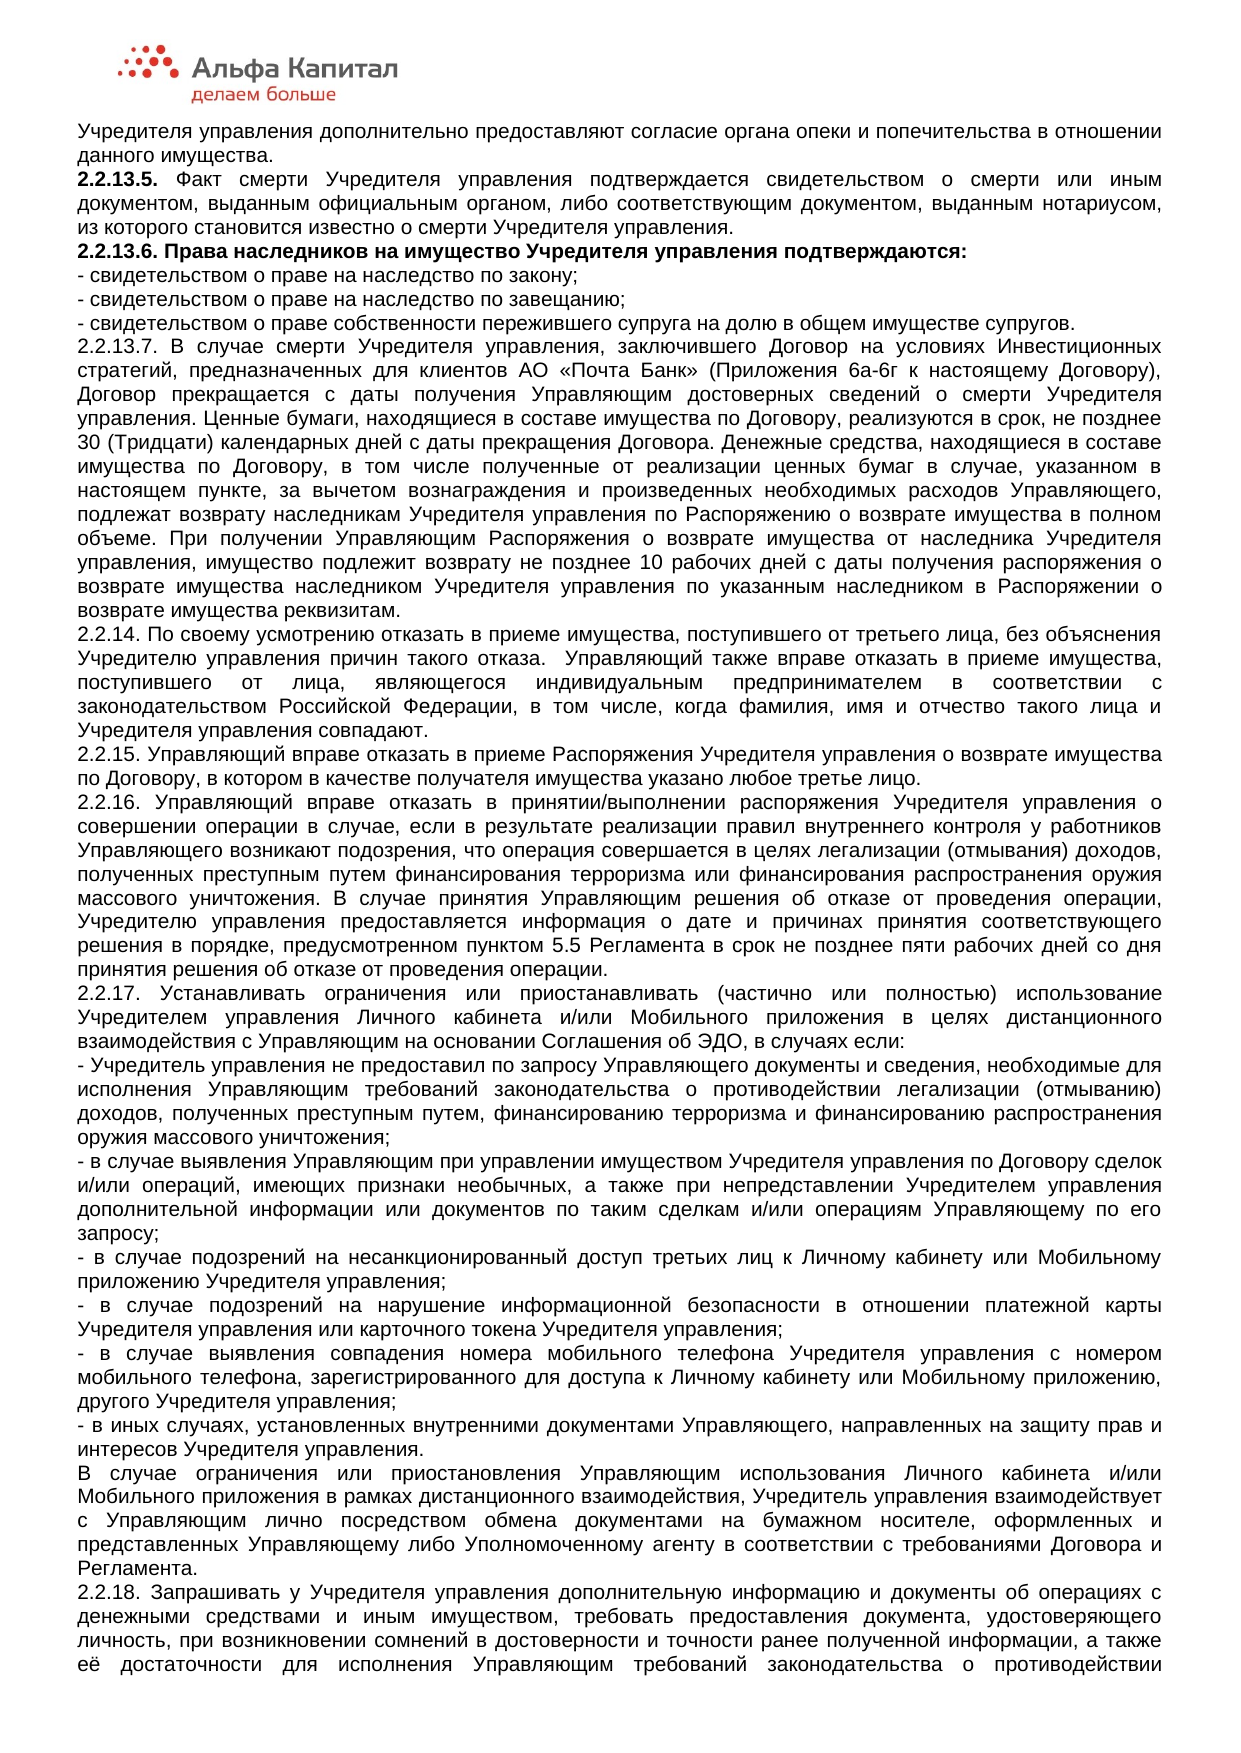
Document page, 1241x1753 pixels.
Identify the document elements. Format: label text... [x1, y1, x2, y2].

text 2.2.14. По своему усмотрению отказать в приеме имущества, поступившего от третьего лица, без объяснения Учредителю управления причин такого отказа. Управляющий также вправе отказать в приеме имущества, поступившего от лица, являющегося индивидуальным предпринимателем в соответствии с законодательством Российской Федерации, в том числе, когда фамилия, имя и отчество такого лица и Учредителя управления совпадают. [77, 622, 1163, 742]
text В случае ограничения или приостановления Управляющим использования Личного кабинета и/или Мобильного приложения в рамках дистанционного взаимодействия, Учредитель управления взаимодействует с Управляющим лично посредством обмена документами на бумажном носителе, оформленных и представленных Управляющему либо Уполномоченному агенту в соответствии с требованиями Договора и Регламента. [77, 1460, 1163, 1580]
text 2.2.16. Управляющий вправе отказать в принятии/выполнении распоряжения Учредителя управления о совершении операции в случае, если в результате реализации правил внутреннего контроля у работников Управляющего возникают подозрения, что операция совершается в целях легализации (отмывания) доходов, полученных преступным путем финансирования терроризма или финансирования распространения оружия массового уничтожения. В случае принятия Управляющим решения об отказе от проведения операции, Учредителю управления предоставляется информация о дате и причинах принятия соответствующего решения в порядке, предусмотренном пунктом 5.5 Регламента в срок не позднее пяти рабочих дней со дня принятия решения об отказе от проведения операции. [77, 789, 1163, 981]
text - свидетельством о праве на наследство по завещанию; [77, 286, 1163, 310]
text - в случае выявления Управляющим при управлении имуществом Учредителя управления по Договору сделок и/или операций, имеющих признаки необычных, а также при непредставлении Учредителем управления дополнительной информации или документов по таким сделкам и/или операциям Управляющему по его запросу; [77, 1149, 1163, 1245]
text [77, 119, 1163, 167]
text - свидетельством о праве на наследство по закону; [77, 262, 1163, 286]
text - в случае выявления совпадения номера мобильного телефона Учредителя управления с номером мобильного телефона, зарегистрированного для доступа к Личному кабинету или Мобильному приложению, другого Учредителя управления; [77, 1341, 1163, 1412]
text - Учредитель управления не предоставил по запросу Управляющего документы и сведения, необходимые для исполнения Управляющим требований законодательства о противодействии легализации (отмыванию) доходов, полученных преступным путем, финансированию терроризма и финансированию распространения оружия массового уничтожения; [77, 1053, 1163, 1149]
text - в иных случаях, установленных внутренними документами Управляющего, направленных на защиту прав и интересов Учредителя управления. [77, 1412, 1163, 1460]
text 2.2.13.7. В случае смерти Учредителя управления, заключившего Договор на условиях Инвестиционных стратегий, предназначенных для клиентов АО «Почта Банк» (Приложения 6а-6г к настоящему Договору), Договор прекращается с даты получения Управляющим достоверных сведений о смерти Учредителя управления. Ценные бумаги, находящиеся в составе имущества по Договору, реализуются в срок, не позднее 30 (Тридцати) календарных дней с даты прекращения Договора. Денежные средства, находящиеся в составе имущества по Договору, в том числе полученные от реализации ценных бумаг в случае, указанном в настоящем пункте, за вычетом вознаграждения и произведенных необходимых расходов Управляющего, подлежат возврату наследникам Учредителя управления по Распоряжению о возврате имущества в полном объеме. При получении Управляющим Распоряжения о возврате имущества от наследника Учредителя управления, имущество подлежит возврату не позднее 10 рабочих дней с даты получения распоряжения о возврате имущества наследником Учредителя управления по указанным наследником в Распоряжении о возврате имущества реквизитам. [77, 334, 1163, 622]
text - свидетельством о праве собственности пережившего супруга на долю в общем имуществе супругов. [77, 310, 1163, 334]
text 2.2.17. Устанавливать ограничения или приостанавливать (частично или полностью) использование Учредителем управления Личного кабинета и/или Мобильного приложения в целях дистанционного взаимодействия с Управляющим на основании Соглашения об ЭДО, в случаях если: [77, 981, 1163, 1053]
text 2.2.13.6. Права наследников на имущество Учредителя управления подтверждаются: [77, 238, 1163, 262]
text 2.2.13.5. Факт смерти Учредителя управления подтверждается свидетельством о смерти или иным документом, выданным официальным органом, либо соответствующим документом, выданным нотариусом, из которого становится известно о смерти Учредителя управления. [77, 167, 1163, 238]
text 2.2.15. Управляющий вправе отказать в приеме Распоряжения Учредителя управления о возврате имущества по Договору, в котором в качестве получателя имущества указано любое третье лицо. [77, 742, 1163, 789]
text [77, 1580, 1163, 1676]
picture [116, 39, 402, 105]
text - в случае подозрений на нарушение информационной безопасности в отношении платежной карты Учредителя управления или карточного токена Учредителя управления; [77, 1293, 1163, 1341]
text - в случае подозрений на несанкционированный доступ третьих лиц к Личному кабинету или Мобильному приложению Учредителя управления; [77, 1245, 1163, 1293]
